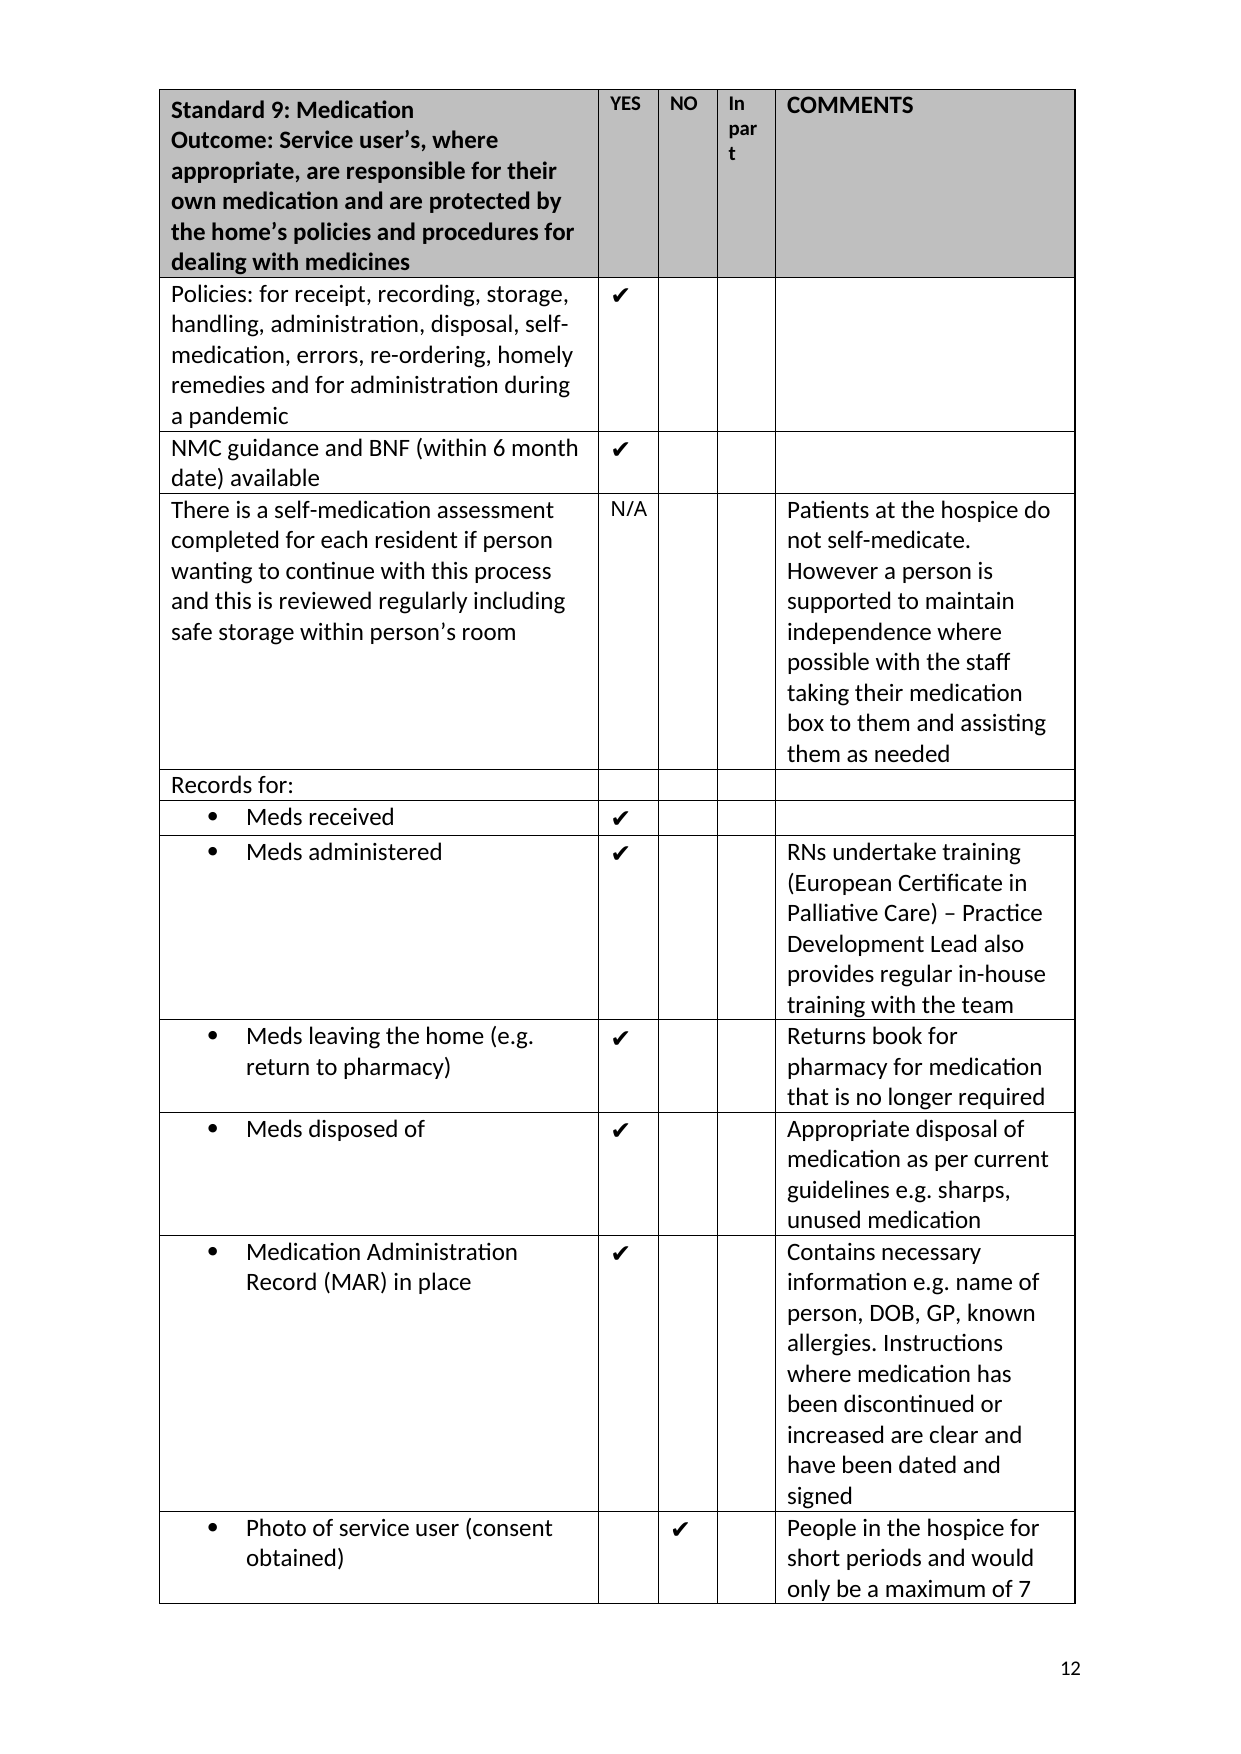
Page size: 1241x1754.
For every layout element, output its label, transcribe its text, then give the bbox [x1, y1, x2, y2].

table_cell ✔ [599, 836, 658, 1019]
table_header COMMENTS [776, 90, 1074, 277]
table_cell [718, 770, 775, 800]
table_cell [160, 1512, 598, 1603]
table_cell [776, 278, 1074, 431]
table_cell Meds disposed of [160, 1113, 598, 1235]
table_cell [659, 494, 717, 768]
table_cell [776, 432, 1074, 493]
table_cell [659, 770, 717, 800]
table_header In part [718, 90, 775, 277]
table_cell [718, 278, 775, 431]
table_cell ✔ [599, 801, 658, 835]
table_cell ✔ [599, 432, 658, 493]
table_cell ✔ [599, 1236, 658, 1511]
table_cell [599, 1512, 658, 1603]
table_cell [659, 1113, 717, 1235]
table_cell [718, 1236, 775, 1511]
table_cell [659, 836, 717, 1019]
table_cell Contains necessary information e.g. name of person, DOB, GP, known allergies. Instructions where medication has been discontinued or increased are clear and have been dated and signed [776, 1236, 1074, 1511]
table_header NO [659, 90, 717, 277]
table_cell Appropriate disposal of medication as per current guidelines e.g. sharps, unused medication [776, 1113, 1074, 1235]
table_cell RNs undertake training (European Certificate in Palliative Care) – Practice Development Lead also provides regular in-house training with the team [776, 836, 1074, 1019]
table_header Standard 9: Medication Outcome: Service user’s, where appropriate, are responsible for their own medication and are protected by the home’s policies and procedures for dealing with medicines [160, 90, 598, 277]
table_cell [659, 278, 717, 431]
table_cell [718, 801, 775, 835]
table_cell Meds administered [160, 836, 598, 1019]
table_cell Meds leaving the home (e.g. return to pharmacy) [160, 1020, 598, 1112]
table_cell [718, 432, 775, 493]
table_cell ✔ [599, 278, 658, 431]
table_header YES [599, 90, 658, 277]
table_cell Policies: for receipt, recording, storage, handling, administration, disposal, self-medication, errors, re-ordering, homely remedies and for administration during a pandemic [160, 278, 598, 431]
table_cell [718, 494, 775, 768]
table_cell [718, 836, 775, 1019]
table_cell Meds received [160, 801, 598, 835]
table_cell ✔ [599, 1113, 658, 1235]
table_cell ✔ [599, 1020, 658, 1112]
table_cell [659, 801, 717, 835]
table_cell [659, 1020, 717, 1112]
table_cell [659, 432, 717, 493]
table_cell [718, 1113, 775, 1235]
table_cell [659, 1236, 717, 1511]
table_cell [718, 1512, 775, 1603]
table_cell N/A [599, 494, 658, 768]
table_cell [599, 770, 658, 800]
table_cell Returns book for pharmacy for medication that is no longer required [776, 1020, 1074, 1112]
table_cell [776, 801, 1074, 835]
table_cell NMC guidance and BNF (within 6 month date) available [160, 432, 598, 493]
table_cell There is a self-medication assessment completed for each resident if person wanting to continue with this process and this is reviewed regularly including safe storage within person’s room [160, 494, 598, 768]
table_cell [776, 1512, 1074, 1603]
table_cell Medication Administration Record (MAR) in place [160, 1236, 598, 1511]
table_cell [718, 1020, 775, 1112]
table_cell ✔ [659, 1512, 717, 1603]
table_cell [776, 770, 1074, 800]
table_cell Patients at the hospice do not self-medicate. However a person is supported to maintain independence where possible with the staff taking their medication box to them and assisting them as needed [776, 494, 1074, 768]
table_cell Records for: [160, 770, 598, 800]
